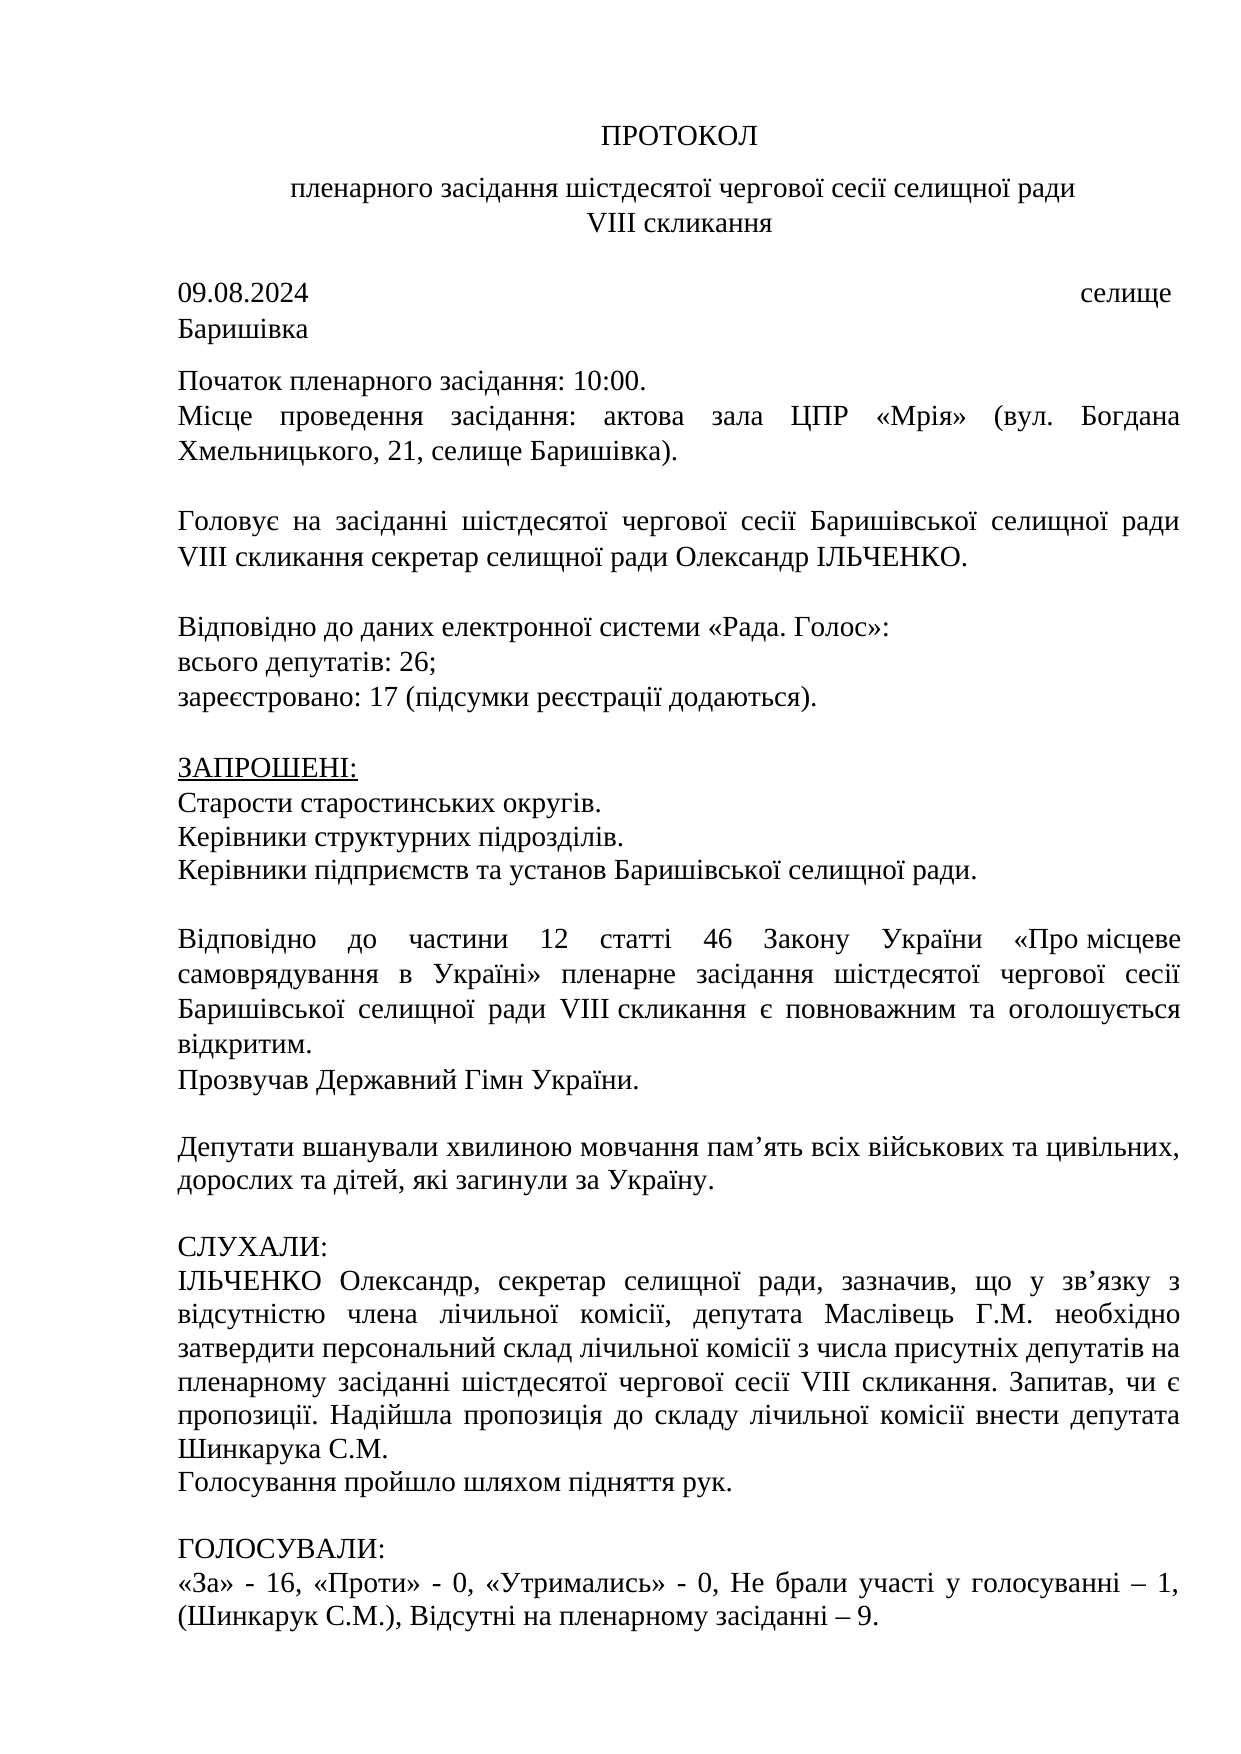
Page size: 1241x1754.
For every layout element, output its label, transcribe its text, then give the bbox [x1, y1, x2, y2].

text Керівники структурних підрозділів. [177, 819, 1181, 852]
text всього депутатів: 26; [177, 644, 1181, 678]
text Прозвучав Державний Гімн України. [177, 1062, 1181, 1095]
text зареєстровано: 17 (підсумки реєстрації додаються). [177, 679, 1181, 713]
text ГОЛОСУВАЛИ: [177, 1531, 1181, 1565]
text 09.08.2024 селище Баришівка [177, 276, 1181, 344]
text Місце проведення засідання: актова зала ЦПР «Мрія» (вул. Богдана Хмельницького, 21, селище Баришівка). [177, 398, 1181, 467]
text ЗАПРОШЕНІ: [177, 750, 1181, 783]
text СЛУХАЛИ: [177, 1229, 1181, 1263]
text Голосування пройшло шляхом підняття рук. [177, 1464, 1181, 1498]
text ПРОТОКОЛ [177, 118, 1181, 152]
text Відповідно до частини 12 статті 46 Закону України «Про місцеве самоврядування в Україні» пленарне засідання шістдесятої чергової сесії Баришівської селищної ради VІІI скликання є повноважним та оголошується відкритим. [177, 921, 1181, 1060]
text ІЛЬЧЕНКО Олександр, секретар селищної ради, зазначив, що у зв’язку з відсутністю члена лічильної комісії, депутата Маслівець Г.М. необхідно затвердити персональний склад лічильної комісії з числа присутніх депутатів на пленарному засіданні шістдесятої чергової сесії VIII скликання. Запитав, чи є пропозиції. Надійшла пропозиція до складу лічильної комісії внести депутата Шинкарука С.М. [177, 1263, 1181, 1464]
text Старости старостинських округів. [177, 785, 1181, 819]
text Відповідно до даних електронної системи «Рада. Голос»: [177, 609, 1181, 643]
text VIII скликання [177, 205, 1181, 239]
text пленарного засідання шістдесятої чергової сесії селищної ради [177, 170, 1181, 203]
text Керівники підприємств та установ Баришівської селищної ради. [177, 852, 1181, 886]
text Головує на засіданні шістдесятої чергової сесії Баришівської селищної ради VІІI скликання секретар селищної ради Олександр ІЛЬЧЕНКО. [177, 503, 1181, 572]
text «За» - 16, «Проти» - 0, «Утримались» - 0, Не брали участі у голосуванні – 1, (Шинкарук С.М.), Відсутні на пленарному засіданні – 9. [177, 1565, 1181, 1632]
text Початок пленарного засідання: 10:00. [177, 363, 1181, 396]
text Депутати вшанували хвилиною мовчання пам’ять всіх військових та цивільних, дорослих та дітей, які загинули за Україну. [177, 1129, 1181, 1196]
